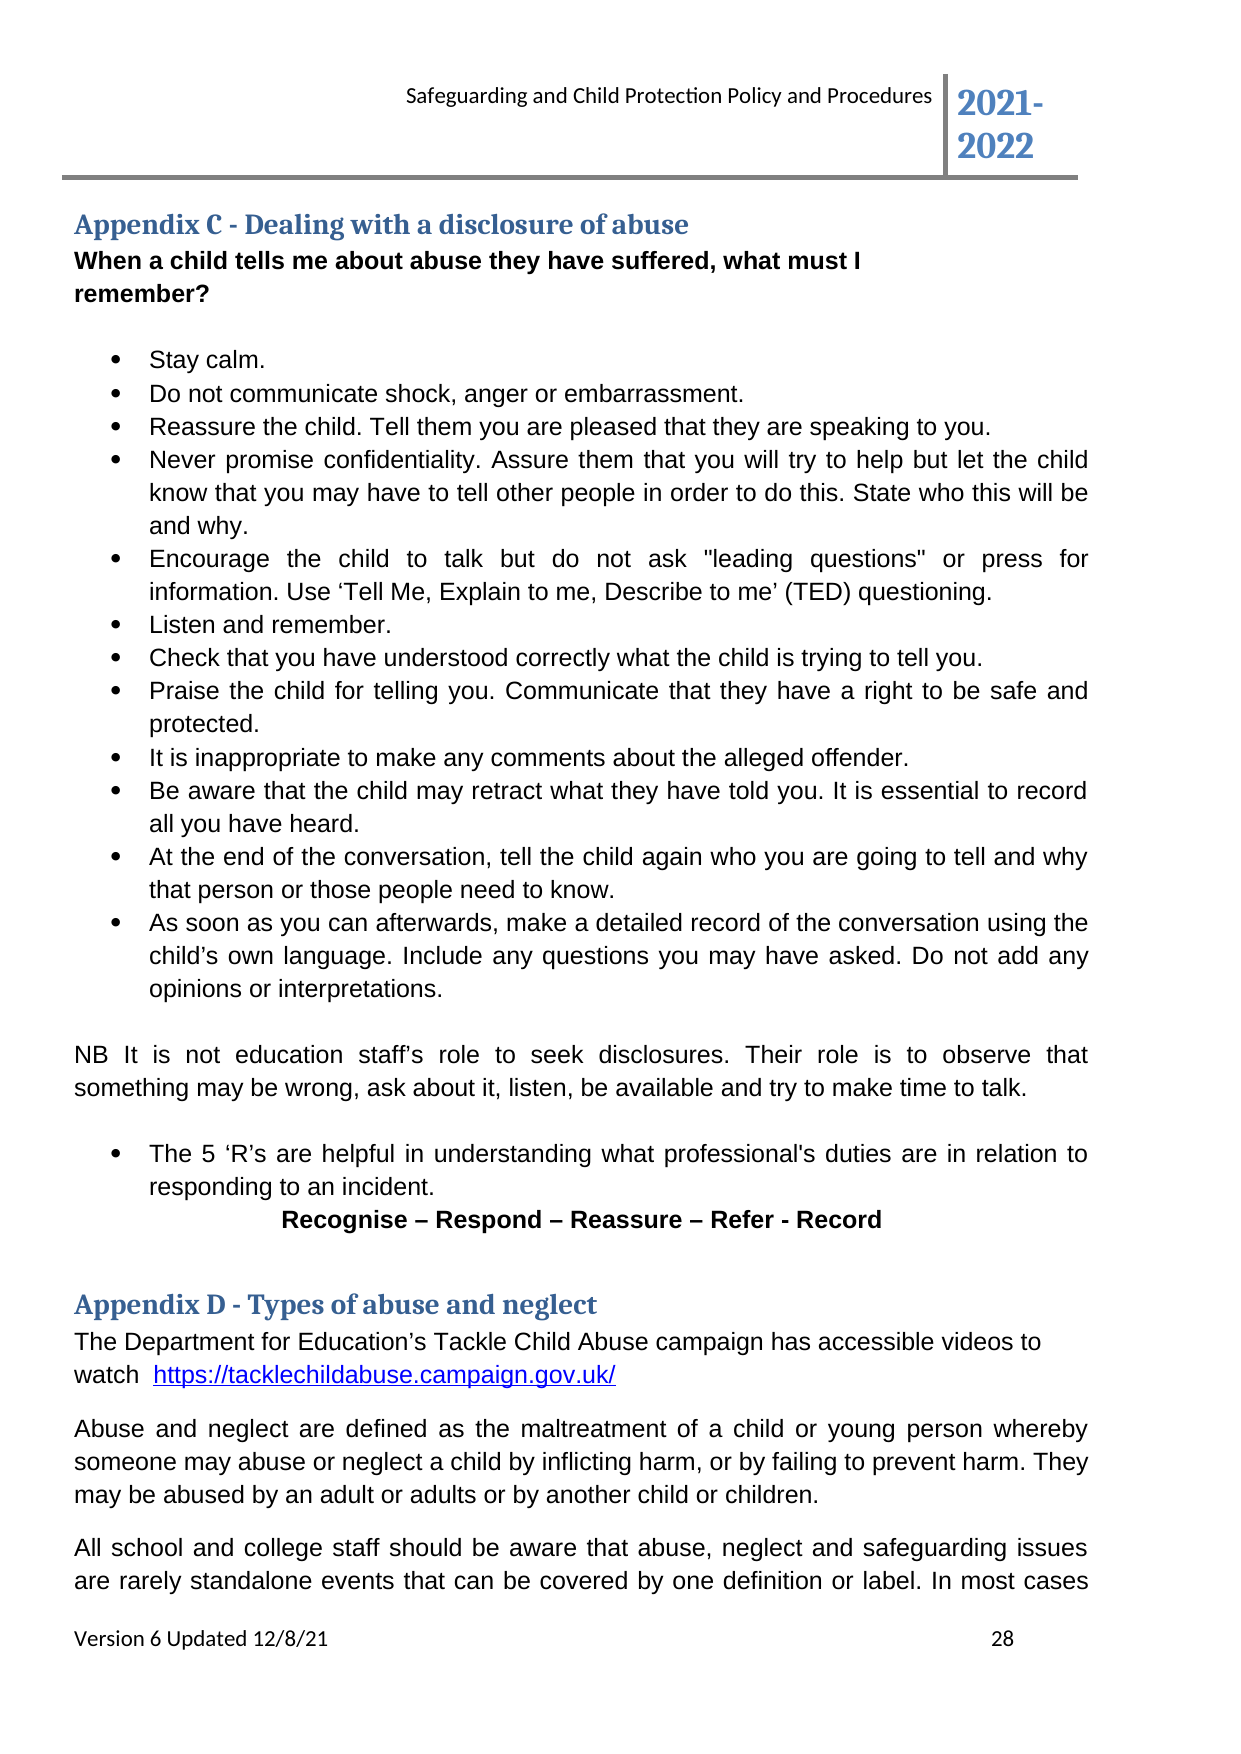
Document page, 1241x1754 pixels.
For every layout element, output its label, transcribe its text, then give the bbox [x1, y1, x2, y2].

list At the end of the conversation, tell the child again who you are going to tell and why that person or those people need to know. [111, 842, 1090, 904]
list Never promise confidentiality. Assure them that you will try to help but let the child know that you may have to tell other people in order to do this. State who this will be and why. [111, 445, 1090, 540]
list Stay calm. [111, 345, 1090, 374]
list Be aware that the child may retract what they have told you. It is essential to record all you have heard. [111, 776, 1090, 837]
text Abuse and neglect are defined as the maltreatment of a child or young person whereby someone may abuse or neglect a child by inflicting harm, or by failing to prevent harm. They may be abused by an adult or adults or by another child or children. [74, 1414, 1090, 1508]
list As soon as you can afterwards, make a detailed record of the conversation using the child’s own language. Include any questions you may have asked. Do not add any opinions or interpretations. [111, 908, 1090, 1003]
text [74, 1533, 1090, 1595]
list Reassure the child. Tell them you are pleased that they are speaking to you. [111, 412, 1090, 441]
subtitle Appendix D - Types of abuse and neglect [74, 1288, 1090, 1322]
list Encourage the child to talk but do not ask "leading questions" or press for information. Use ‘Tell Me, Explain to me, Describe to me’ (TED) questioning. [111, 544, 1090, 606]
list The 5 ‘R’s are helpful in understanding what professional's duties are in relation to responding to an incident. [111, 1139, 1090, 1201]
subtitle Appendix C - Dealing with a disclosure of abuse [74, 208, 1090, 241]
text The Department for Education’s Tackle Child Abuse campaign has accessible videos to watch https://tacklechildabuse.campaign.gov.uk/ [74, 1327, 1090, 1389]
list Do not communicate shock, anger or embarrassment. [111, 378, 1090, 407]
text remember? [74, 279, 1090, 308]
text NB It is not education staff’s role to seek disclosures. Their role is to observe that something may be wrong, ask about it, listen, be available and try to make time to talk. [74, 1040, 1090, 1102]
list Check that you have understood correctly what the child is trying to tell you. [111, 643, 1090, 672]
list It is inappropriate to make any comments about the alleged offender. [111, 742, 1090, 771]
text Recognise – Respond – Reassure – Refer - Record [74, 1205, 1090, 1234]
list Praise the child for telling you. Communicate that they have a right to be safe and protected. [111, 676, 1090, 738]
list Listen and remember. [111, 610, 1090, 639]
text When a child tells me about abuse they have suffered, what must I [74, 246, 1090, 275]
